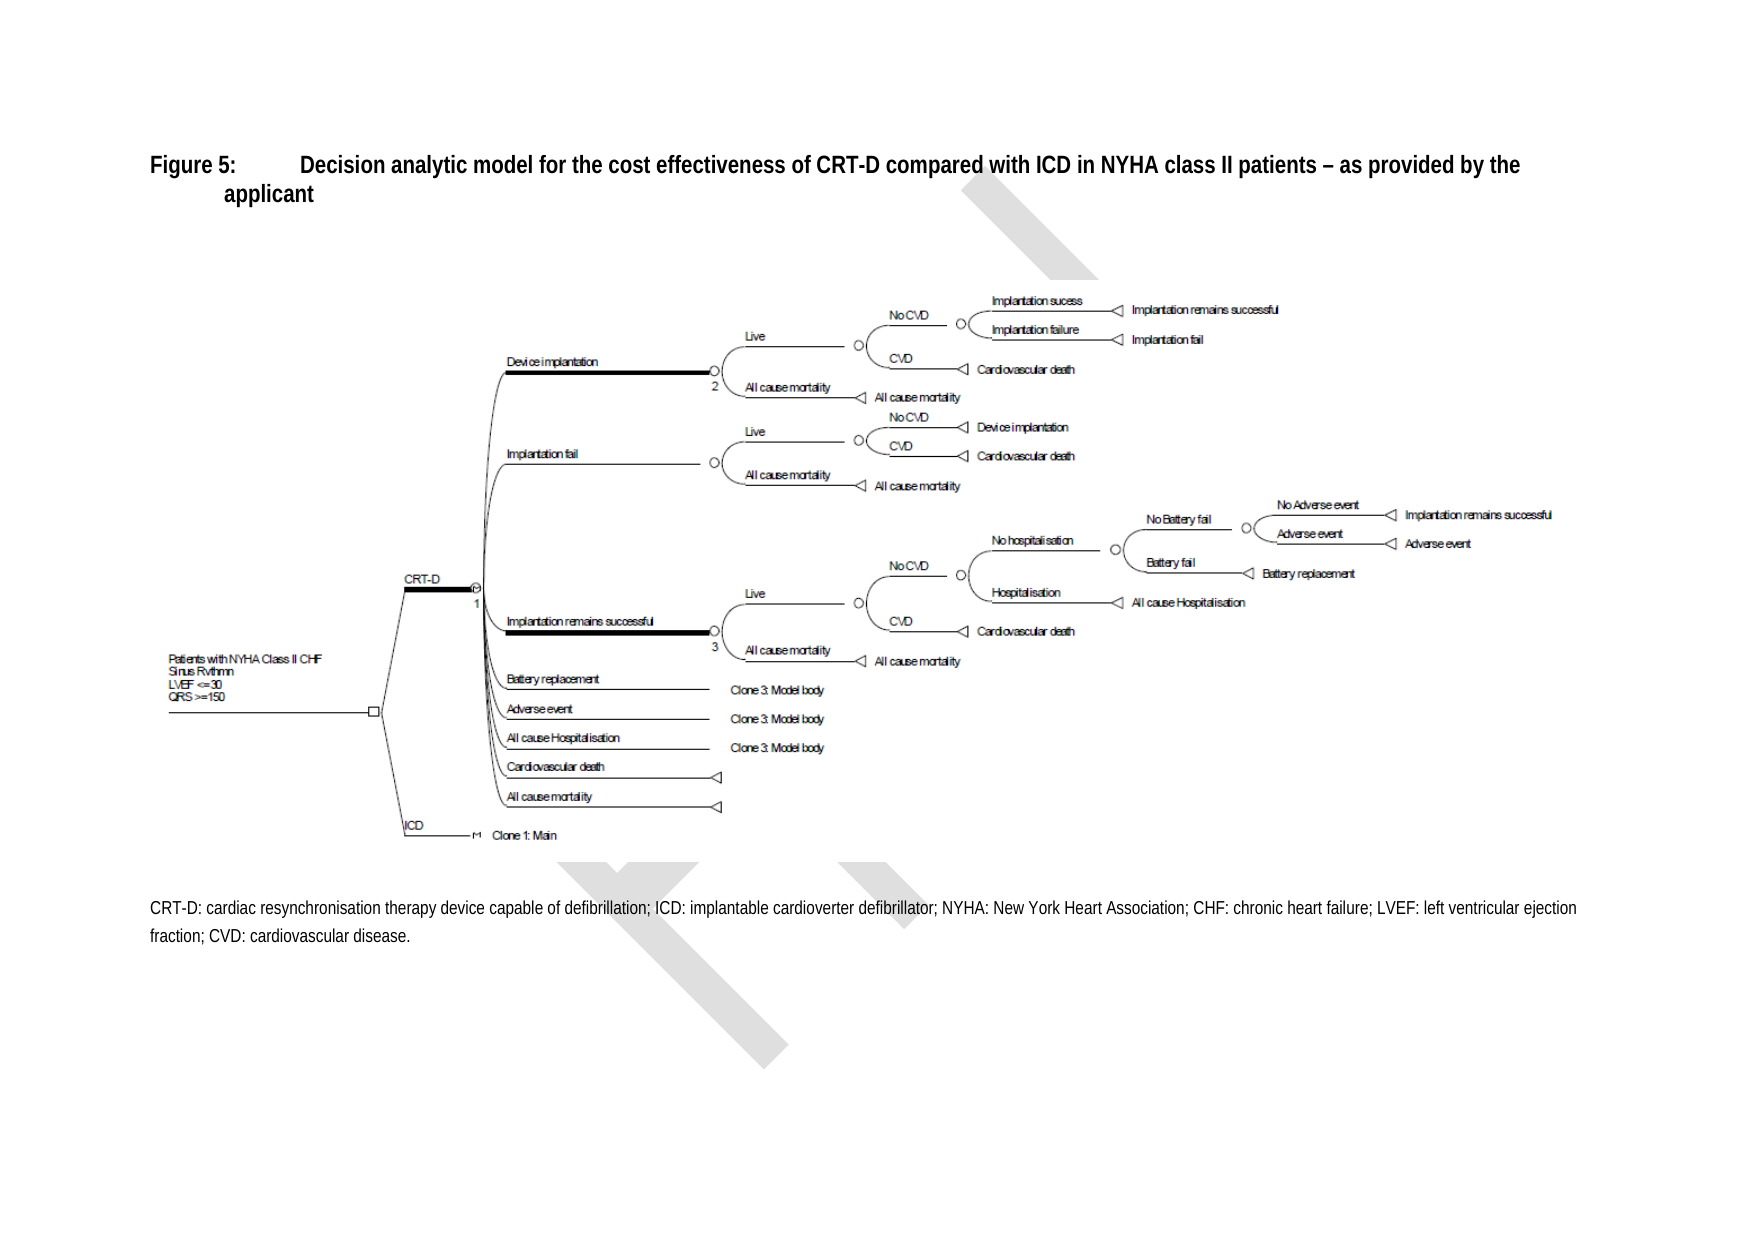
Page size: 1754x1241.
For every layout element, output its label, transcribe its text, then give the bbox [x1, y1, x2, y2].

text CRT-D: cardiac resynchronisation therapy device capable of defibrillation; ICD: implantable cardioverter defibrillator; NYHA: New York Heart Association; CHF: chronic heart failure; LVEF: left ventricular ejection fraction; CVD: cardiovascular disease. [150, 897, 1604, 991]
picture [150, 280, 1574, 862]
text Figure 5: Decision analytic model for the cost effectiveness of CRT-D compared with ICD in NYHA class II patients – as provided by the applicant [150, 150, 1604, 207]
